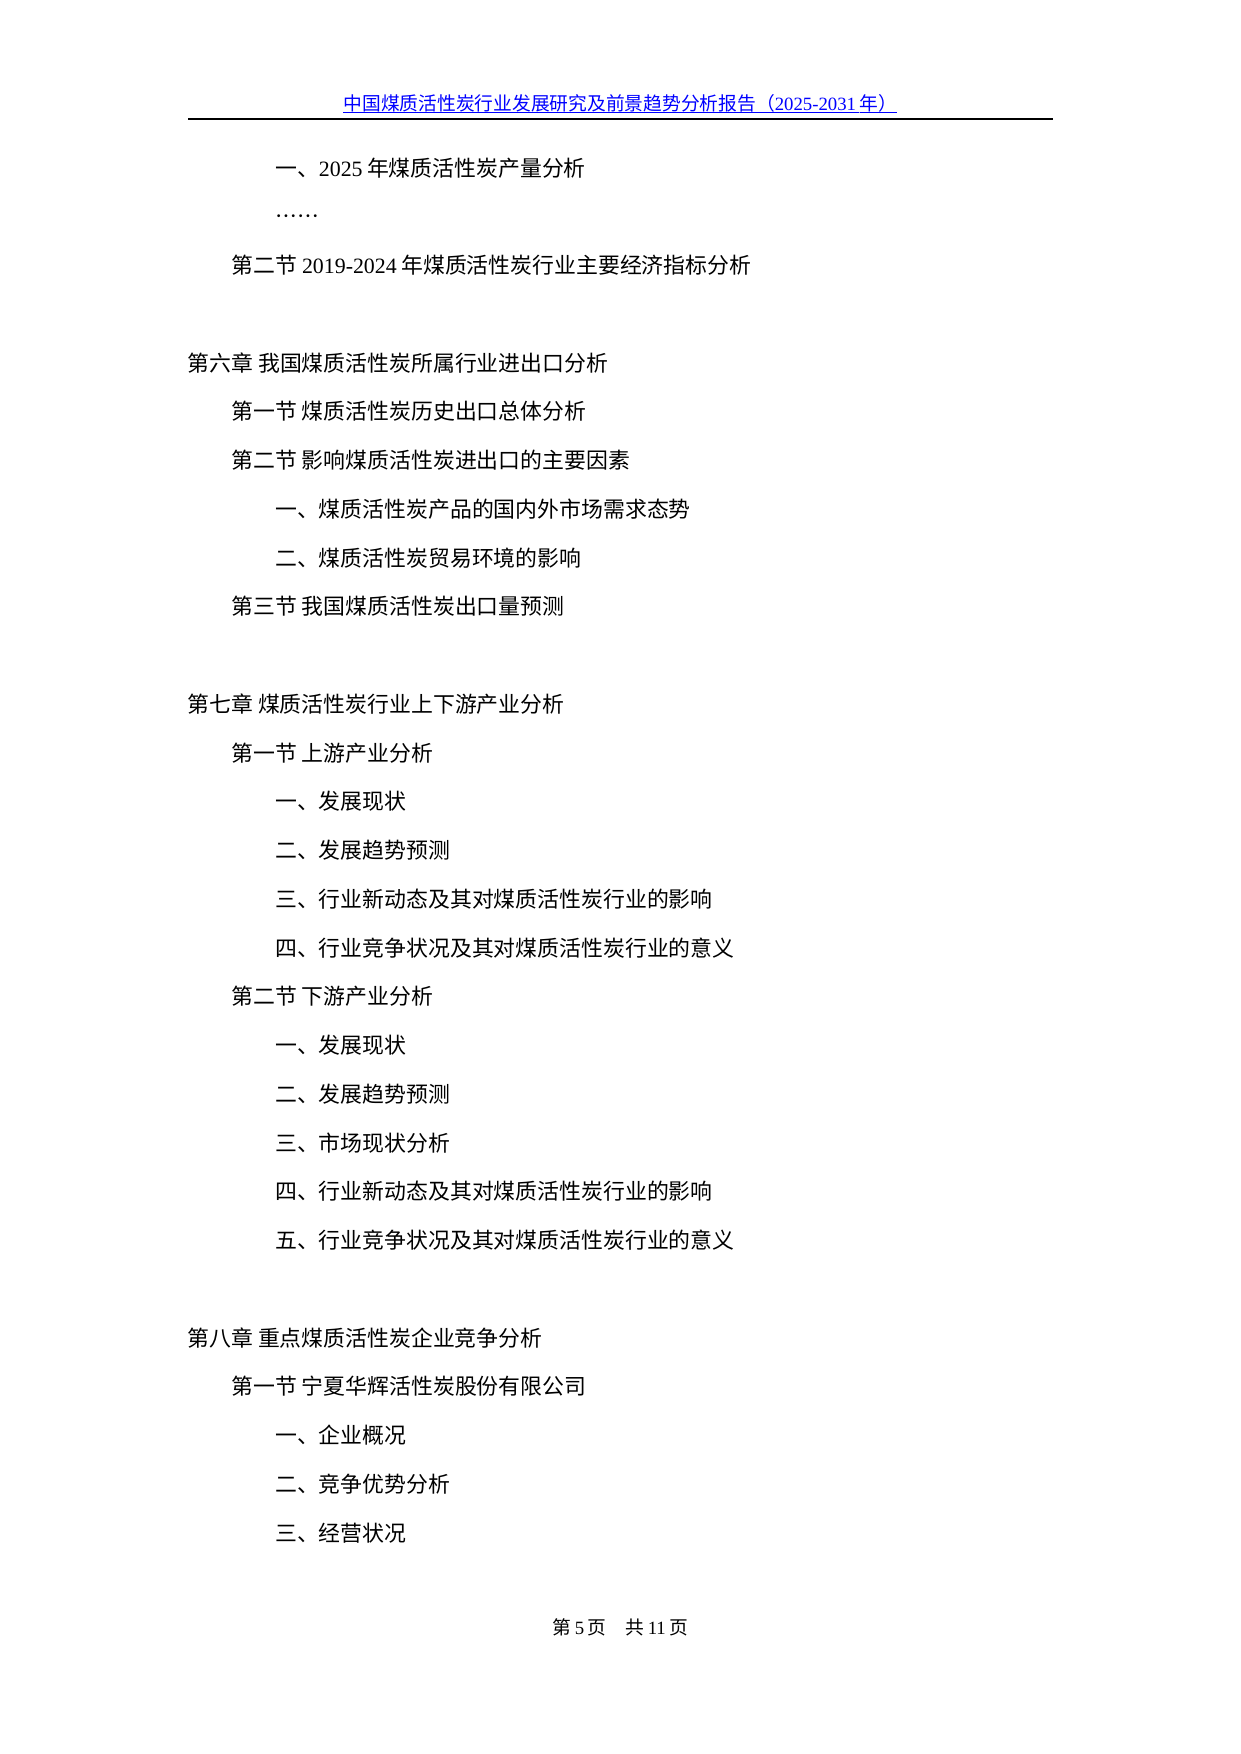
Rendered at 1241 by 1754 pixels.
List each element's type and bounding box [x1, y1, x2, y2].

text [187, 150, 1053, 1548]
